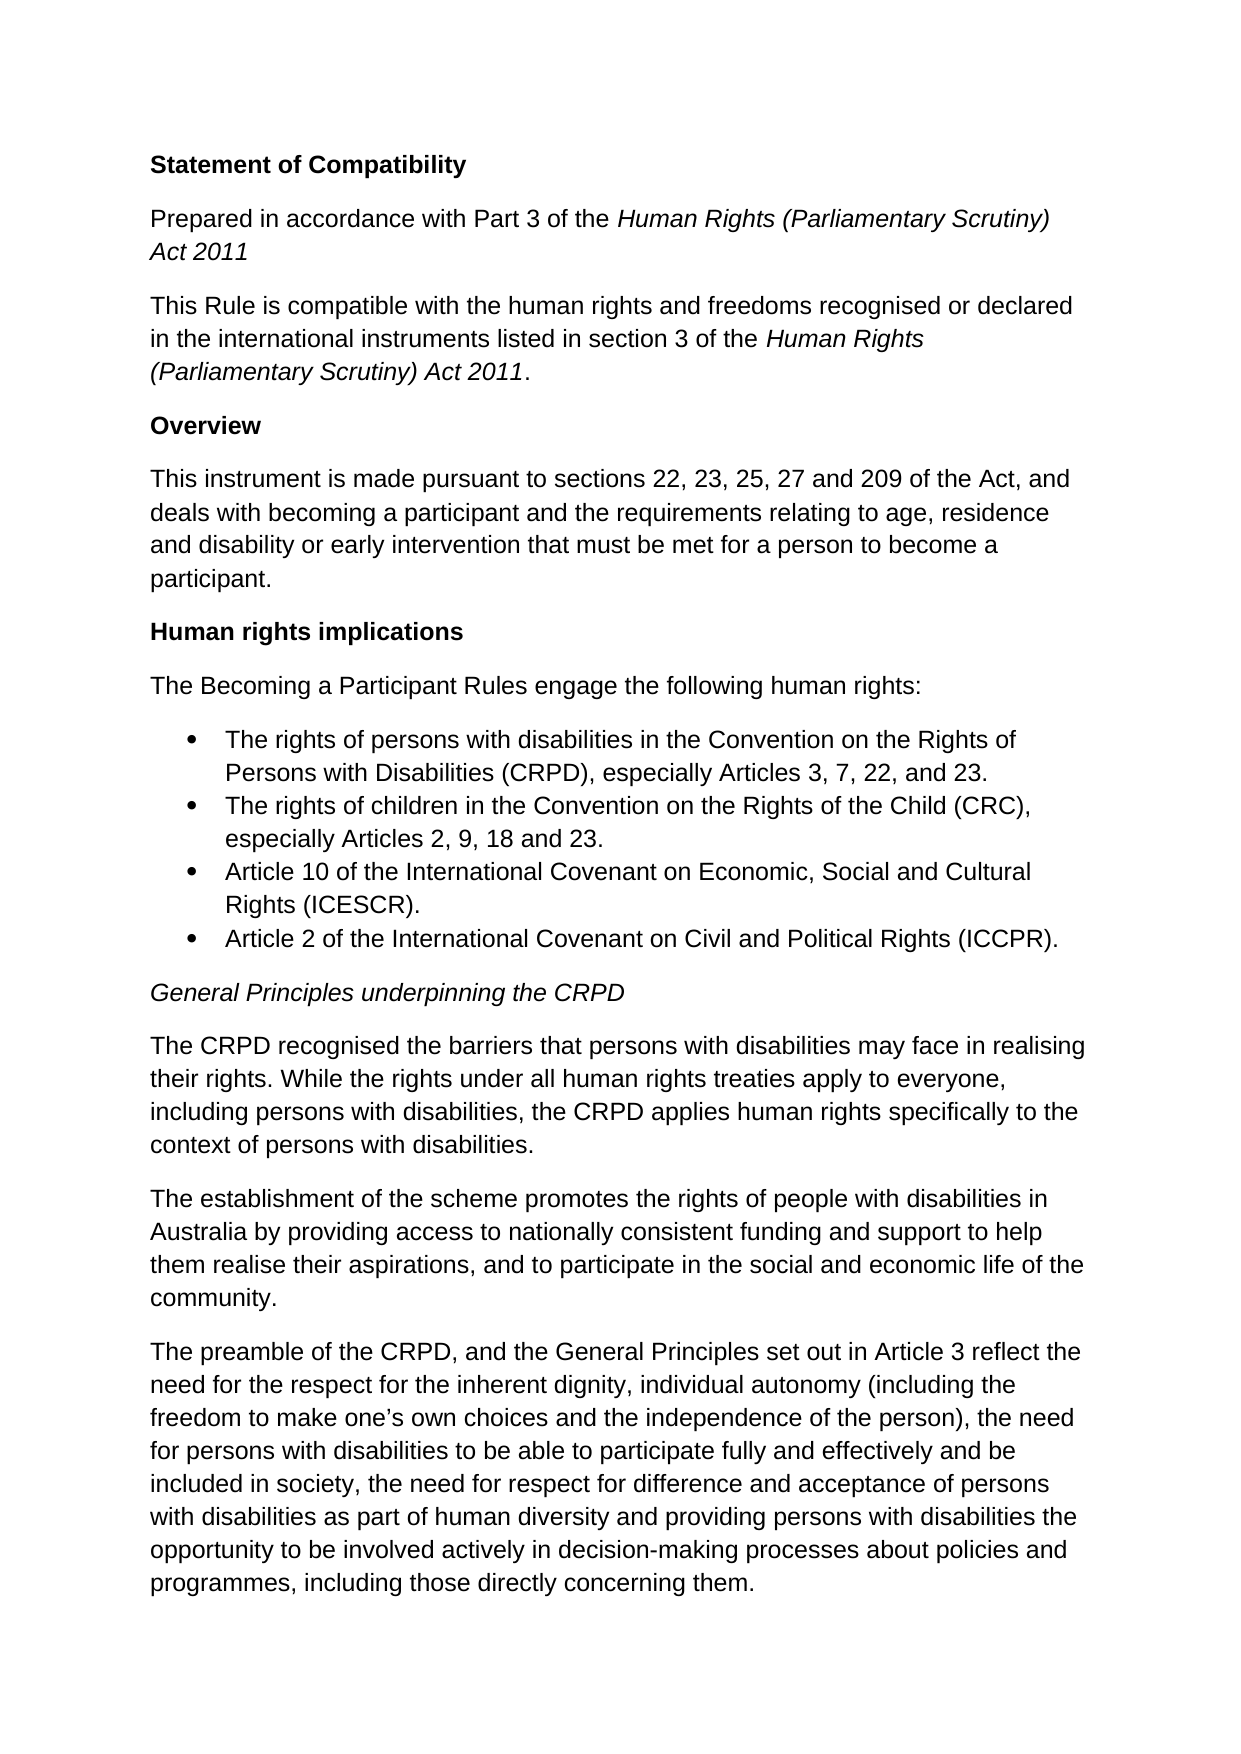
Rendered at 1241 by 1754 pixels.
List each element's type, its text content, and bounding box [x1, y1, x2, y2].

text The preamble of the CRPD, and the General Principles set out in Article 3 reflect the need for the respect for the inherent dignity, individual autonomy (including the freedom to make one’s own choices and the independence of the person), the need for persons with disabilities to be able to participate fully and effectively and be included in society, the need for respect for difference and acceptance of persons with disabilities as part of human diversity and providing persons with disabilities the opportunity to be involved actively in decision-making processes about policies and programmes, including those directly concerning them. [150, 1337, 1090, 1597]
text Prepared in accordance with Part 3 of the Human Rights (Parliamentary Scrutiny) Act 2011 [150, 204, 1090, 266]
list Article 2 of the International Covenant on Civil and Political Rights (ICCPR). [187, 923, 1090, 952]
text The Becoming a Participant Rules engage the following human rights: [150, 671, 1090, 700]
text This instrument is made pursuant to sections 22, 23, 25, 27 and 209 of the Act, and deals with becoming a participant and the requirements relating to age, residence and disability or early intervention that must be met for a person to become a participant. [150, 464, 1090, 592]
text Human rights implications [150, 617, 1090, 646]
list The rights of children in the Convention on the Rights of the Child (CRC), especially Articles 2, 9, 18 and 23. [187, 791, 1090, 853]
text Overview [150, 411, 1090, 439]
text The CRPD recognised the barriers that persons with disabilities may face in realising their rights. While the rights under all human rights treaties apply to everyone, including persons with disabilities, the CRPD applies human rights specifically to the context of persons with disabilities. [150, 1031, 1090, 1159]
list Article 10 of the International Covenant on Economic, Social and Cultural Rights (ICESCR). [187, 857, 1090, 919]
text This Rule is compatible with the human rights and freedoms recognised or declared in the international instruments listed in section 3 of the Human Rights (Parliamentary Scrutiny) Act 2011. [150, 291, 1090, 386]
text General Principles underpinning the CRPD [150, 977, 1090, 1006]
text The establishment of the scheme promotes the rights of people with disabilities in Australia by providing access to nationally consistent funding and support to help them realise their aspirations, and to participate in the social and economic life of the community. [150, 1184, 1090, 1312]
list The rights of persons with disabilities in the Convention on the Rights of Persons with Disabilities (CRPD), especially Articles 3, 7, 22, and 23. [187, 725, 1090, 787]
text Statement of Compatibility [150, 150, 1090, 179]
